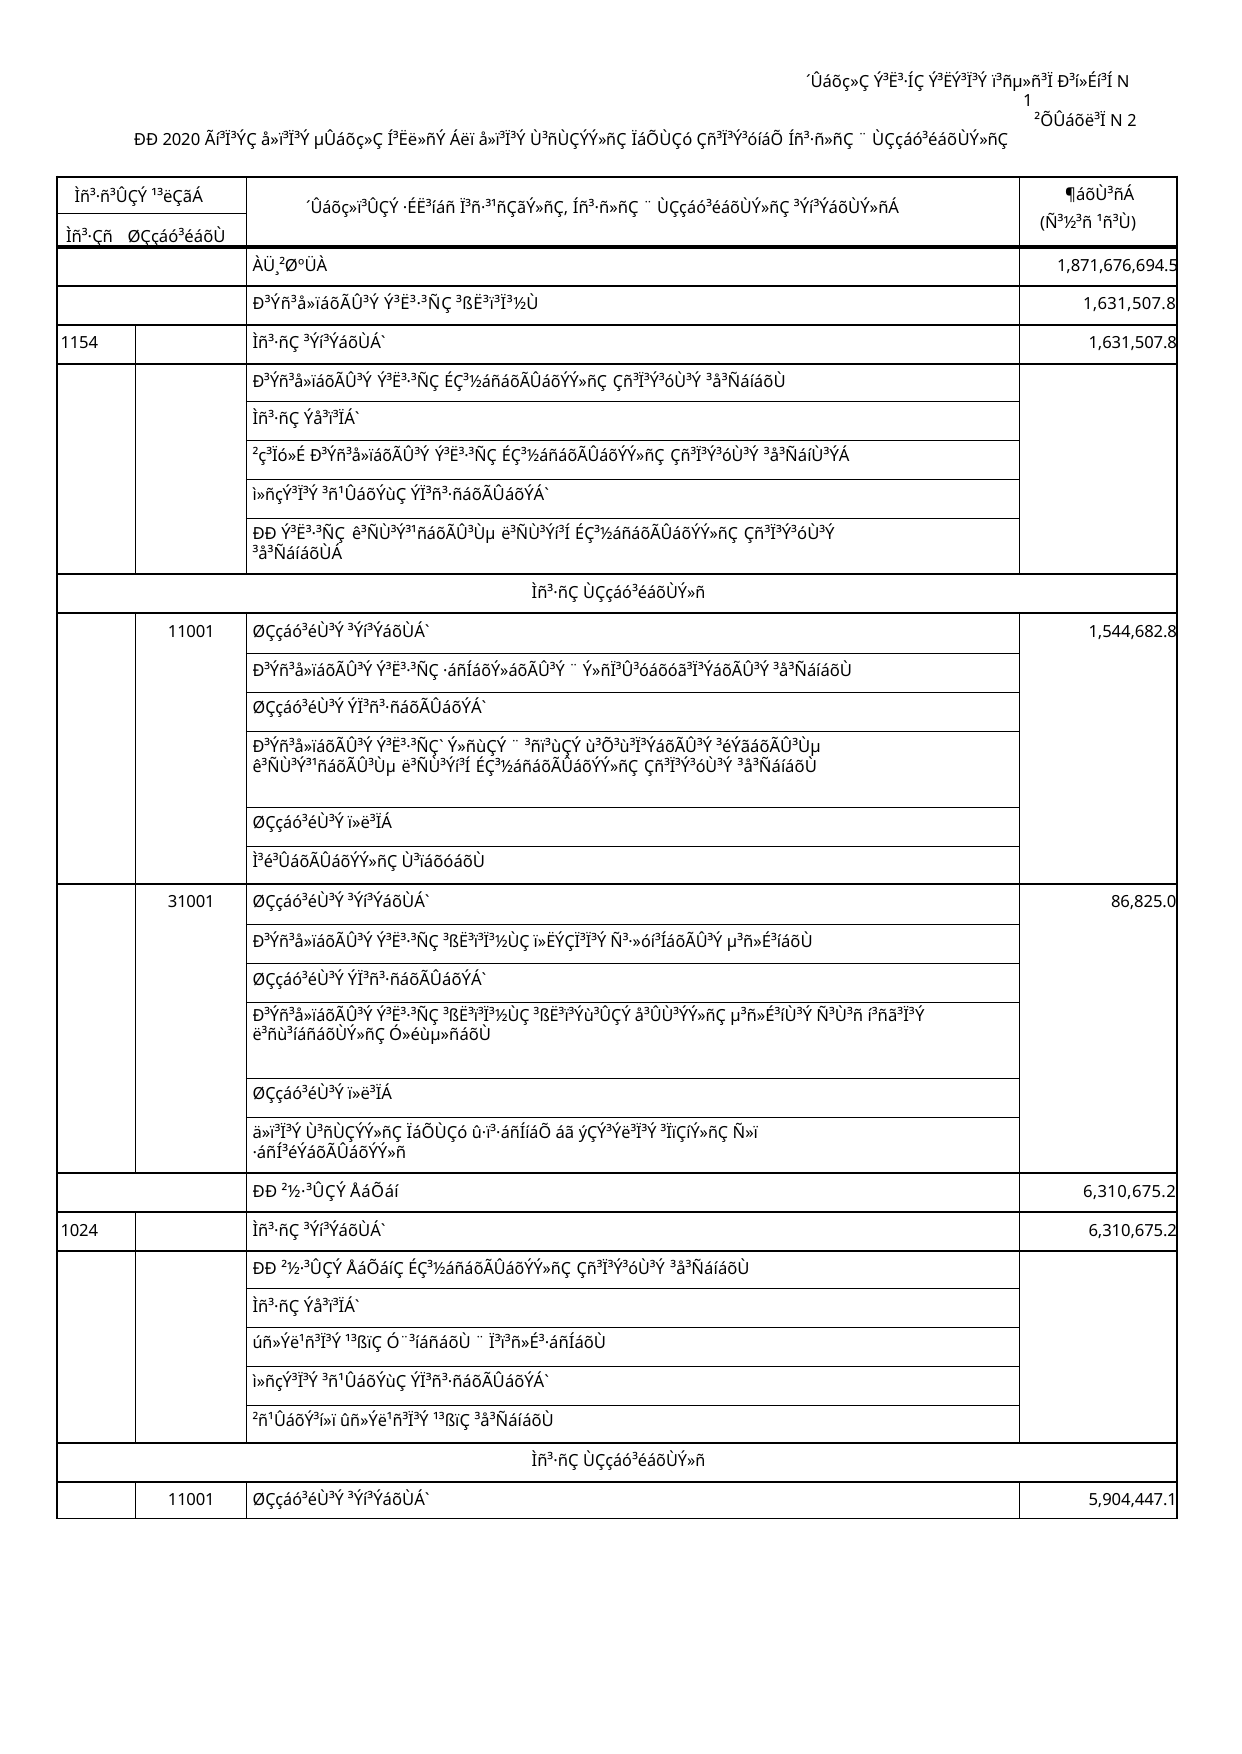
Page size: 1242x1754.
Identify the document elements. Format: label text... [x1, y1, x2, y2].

table_cell ØÇçáó³éÙ³Ý ³Ýí³ÝáõÙÁ` [247, 885, 1019, 924]
table_cell ØÇçáó³éÙ³Ý ÝÏ³ñ³·ñáõÃÛáõÝÁ` [247, 693, 1019, 731]
table_cell Ð³Ýñ³å»ïáõÃÛ³Ý Ý³Ë³·³ÑÇ ÉÇ³½áñáõÃÛáõÝÝ»ñÇ Çñ³Ï³Ý³óÙ³Ý ³å³ÑáíáõÙ [247, 365, 1019, 401]
table_cell ÐÐ ²½·³ÛÇÝ ÅáÕáí [247, 1174, 1019, 1211]
table_cell ÀÜ¸²ØºÜÀ [247, 249, 1019, 285]
table_cell 6,310,675.2 [1020, 1213, 1176, 1250]
table_cell 86,825.0 [1020, 885, 1176, 1172]
table_cell Ð³Ýñ³å»ïáõÃÛ³Ý Ý³Ë³·³ÑÇ ³ßË³ï³Ï³½ÙÇ ³ßË³ï³Ýù³ÛÇÝ å³ÛÙ³ÝÝ»ñÇ µ³ñ»É³íÙ³Ý Ñ³Ù³ñ í³ñã³Ï³Ý ë³ñù³íáñáõÙÝ»ñÇ Ó»éùµ»ñáõÙ [247, 1003, 1019, 1078]
table_cell ì»ñçÝ³Ï³Ý ³ñ¹ÛáõÝùÇ ÝÏ³ñ³·ñáõÃÛáõÝÁ` [247, 480, 1019, 518]
table_cell [58, 1252, 135, 1442]
table_cell [58, 885, 135, 1172]
table_cell ²ñ¹ÛáõÝ³í»ï ûñ»Ýë¹ñ³Ï³Ý ¹³ßïÇ ³å³ÑáíáõÙ [247, 1406, 1019, 1442]
table_cell 1,631,507.8 [1020, 287, 1176, 324]
text ²ÕÛáõë³Ï N 2 [48, 111, 1136, 130]
table_cell [58, 249, 246, 285]
table_cell 5,904,447.1 [1020, 1483, 1176, 1517]
table_cell Ð³Ýñ³å»ïáõÃÛ³Ý Ý³Ë³·³ÑÇ ³ßË³ï³Ï³½Ù [247, 287, 1019, 324]
table_cell [58, 365, 135, 573]
text ´Ûáõç»Ç Ý³Ë³·ÍÇ Ý³ËÝ³Ï³Ý ï³ñµ»ñ³Ï Ð³í»Éí³Í N 1 [806, 71, 1139, 111]
table_cell [58, 1174, 246, 1211]
table_cell Ð³Ýñ³å»ïáõÃÛ³Ý Ý³Ë³·³ÑÇ` Ý»ñùÇÝ ¨ ³ñï³ùÇÝ ù³Õ³ù³Ï³ÝáõÃÛ³Ý ³éÝãáõÃÛ³Ùµ ê³ÑÙ³Ý³¹ñáõÃÛ³Ùµ ë³ÑÙ³Ýí³Í ÉÇ³½áñáõÃÛáõÝÝ»ñÇ Çñ³Ï³Ý³óÙ³Ý ³å³ÑáíáõÙ [247, 732, 1019, 807]
table_cell Ð³Ýñ³å»ïáõÃÛ³Ý Ý³Ë³·³ÑÇ ·áñÍáõÝ»áõÃÛ³Ý ¨ Ý»ñÏ³Û³óáõóã³Ï³ÝáõÃÛ³Ý ³å³ÑáíáõÙ [247, 654, 1019, 692]
table_cell Ìñ³·ñÇ ÙÇçáó³éáõÙÝ»ñ [58, 575, 1176, 612]
table_cell Ìñ³·ñÇ ³Ýí³ÝáõÙÁ` [247, 1213, 1019, 1250]
table_cell ÐÐ ²½·³ÛÇÝ ÅáÕáíÇ ÉÇ³½áñáõÃÛáõÝÝ»ñÇ Çñ³Ï³Ý³óÙ³Ý ³å³ÑáíáõÙ [247, 1252, 1019, 1288]
table_cell ÐÐ Ý³Ë³·³ÑÇ ê³ÑÙ³Ý³¹ñáõÃÛ³Ùµ ë³ÑÙ³Ýí³Í ÉÇ³½áñáõÃÛáõÝÝ»ñÇ Çñ³Ï³Ý³óÙ³Ý ³å³ÑáíáõÙÁ [247, 519, 1019, 573]
table_header ¶áõÙ³ñÁ (Ñ³½³ñ ¹ñ³Ù) [1020, 178, 1176, 245]
table_cell ØÇçáó³éÙ³Ý ÝÏ³ñ³·ñáõÃÛáõÝÁ` [247, 964, 1019, 1002]
table_cell úñ»Ýë¹ñ³Ï³Ý ¹³ßïÇ Ó¨³íáñáõÙ ¨ Ï³ï³ñ»É³·áñÍáõÙ [247, 1328, 1019, 1366]
table_cell 1154 [58, 326, 135, 363]
table_cell Ìñ³·ñÇ Ýå³ï³ÏÁ` [247, 402, 1019, 440]
table_cell [136, 365, 246, 573]
text ÐÐ 2020 Ãí³Ï³ÝÇ å»ï³Ï³Ý µÛáõç»Ç Í³Ëë»ñÝ Áëï å»ï³Ï³Ý Ù³ñÙÇÝÝ»ñÇ ÏáÕÙÇó Çñ³Ï³Ý³óíáÕ Íñ³·ñ»ñÇ ¨ ÙÇçáó³éáõÙÝ»ñÇ [133, 130, 1196, 149]
table_cell Ìñ³·ñÇ ³Ýí³ÝáõÙÁ` [247, 326, 1019, 363]
table_cell ²ç³Ïó»É Ð³Ýñ³å»ïáõÃÛ³Ý Ý³Ë³·³ÑÇ ÉÇ³½áñáõÃÛáõÝÝ»ñÇ Çñ³Ï³Ý³óÙ³Ý ³å³ÑáíÙ³ÝÁ [247, 441, 1019, 479]
table_cell [136, 1252, 246, 1442]
table_cell 6,310,675.2 [1020, 1174, 1176, 1211]
table_cell 31001 [136, 885, 246, 1172]
table_cell Ìñ³·ñÇ ÙÇçáó³éáõÙÝ»ñ [58, 1444, 1176, 1481]
table_cell Ìñ³·Çñ ØÇçáó³éáõÙ [58, 214, 246, 245]
table_cell [1020, 365, 1176, 573]
table_cell 1024 [58, 1213, 135, 1250]
table_cell ØÇçáó³éÙ³Ý ï»ë³ÏÁ [247, 808, 1019, 846]
table_cell 1,544,682.8 [1020, 614, 1176, 883]
table_cell [58, 614, 135, 883]
table_header ´Ûáõç»ï³ÛÇÝ ·ÉË³íáñ Ï³ñ·³¹ñÇãÝ»ñÇ, Íñ³·ñ»ñÇ ¨ ÙÇçáó³éáõÙÝ»ñÇ ³Ýí³ÝáõÙÝ»ñÁ [247, 178, 1019, 245]
table_header Ìñ³·ñ³ÛÇÝ ¹³ëÇãÁ [58, 178, 246, 213]
table_cell [1020, 1252, 1176, 1442]
table_cell 11001 [136, 614, 246, 883]
table_cell ØÇçáó³éÙ³Ý ï»ë³ÏÁ [247, 1079, 1019, 1117]
table_cell ì»ñçÝ³Ï³Ý ³ñ¹ÛáõÝùÇ ÝÏ³ñ³·ñáõÃÛáõÝÁ` [247, 1367, 1019, 1405]
table_cell 1,631,507.8 [1020, 326, 1176, 363]
table_cell ØÇçáó³éÙ³Ý ³Ýí³ÝáõÙÁ` [247, 614, 1019, 653]
table_cell [136, 326, 246, 363]
table_cell Ð³Ýñ³å»ïáõÃÛ³Ý Ý³Ë³·³ÑÇ ³ßË³ï³Ï³½ÙÇ ï»ËÝÇÏ³Ï³Ý Ñ³·»óí³ÍáõÃÛ³Ý µ³ñ»É³íáõÙ [247, 925, 1019, 963]
table_cell [58, 1483, 135, 1517]
table_cell [58, 287, 246, 324]
table_cell Ìñ³·ñÇ Ýå³ï³ÏÁ` [247, 1289, 1019, 1327]
table_cell ä»ï³Ï³Ý Ù³ñÙÇÝÝ»ñÇ ÏáÕÙÇó û·ï³·áñÍíáÕ áã ýÇÝ³Ýë³Ï³Ý ³ÏïÇíÝ»ñÇ Ñ»ï ·áñÍ³éÝáõÃÛáõÝÝ»ñ [247, 1118, 1019, 1172]
table_cell ØÇçáó³éÙ³Ý ³Ýí³ÝáõÙÁ` [247, 1483, 1019, 1517]
table_cell [136, 1213, 246, 1250]
table_cell 11001 [136, 1483, 246, 1517]
table_cell 1,871,676,694.5 [1020, 249, 1176, 285]
table_cell Ì³é³ÛáõÃÛáõÝÝ»ñÇ Ù³ïáõóáõÙ [247, 847, 1019, 883]
